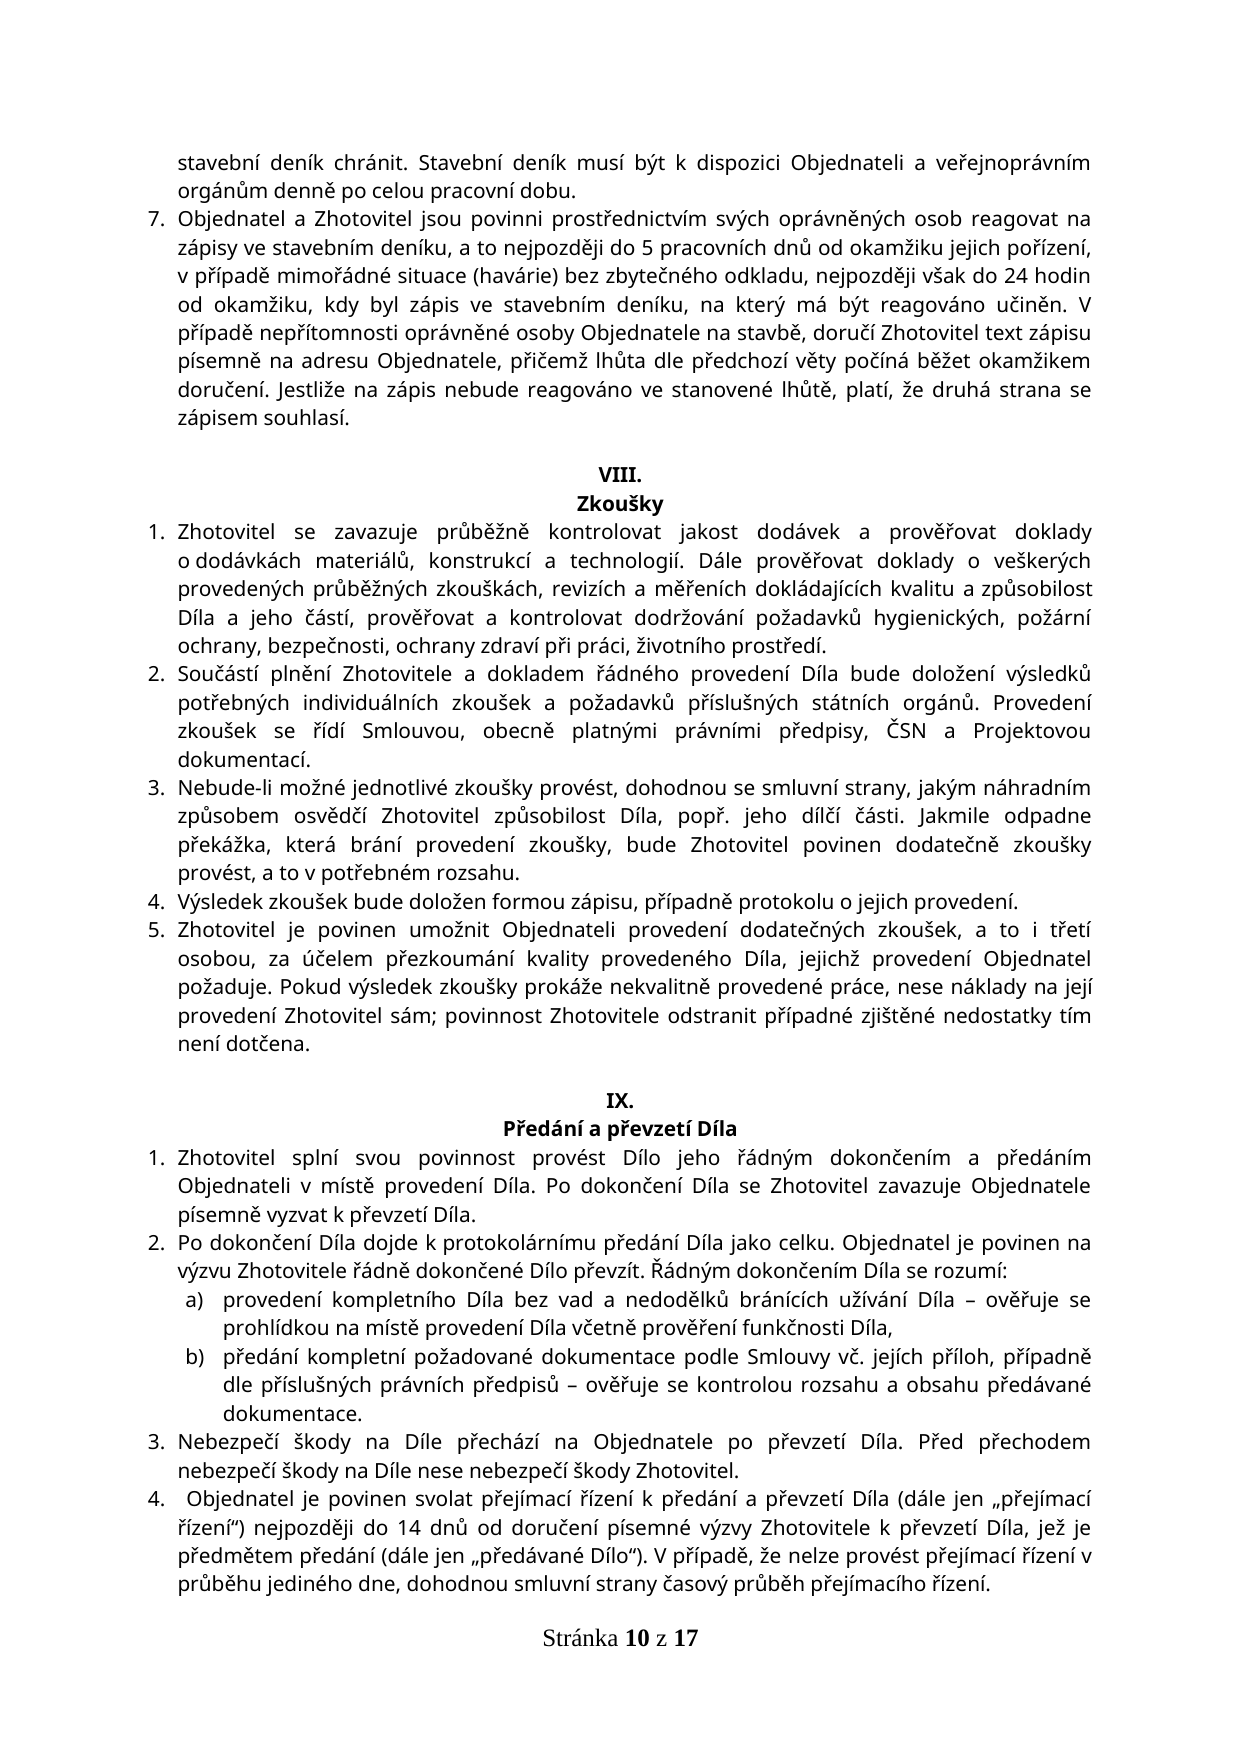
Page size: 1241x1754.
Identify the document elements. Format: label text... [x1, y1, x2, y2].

list Zhotovitel splní svou povinnost provést Dílo jeho řádným dokončením a předáním Objednateli v místě provedení Díla. Po dokončení Díla se Zhotovitel zavazuje Objednatele písemně vyzvat k převzetí Díla. [148, 1143, 1093, 1228]
list Součástí plnění Zhotovitele a dokladem řádného provedení Díla bude doložení výsledků potřebných individuálních zkoušek a požadavků příslušných státních orgánů. Provedení zkoušek se řídí Smlouvou, obecně platnými právními předpisy, ČSN a Projektovou dokumentací. [148, 659, 1093, 773]
list Zhotovitel je povinen umožnit Objednateli provedení dodatečných zkoušek, a to i třetí osobou, za účelem přezkoumání kvality provedeného Díla, jejichž provedení Objednatel požaduje. Pokud výsledek zkoušky prokáže nekvalitně provedené práce, nese náklady na její provedení Zhotovitel sám; povinnost Zhotovitele odstranit případné zjištěné nedostatky tím není dotčena. [148, 915, 1093, 1058]
text Zkoušky [148, 489, 1093, 517]
list Výsledek zkoušek bude doložen formou zápisu, případně protokolu o jejich provedení. [148, 887, 1093, 915]
list Nebezpečí škody na Díle přechází na Objednatele po převzetí Díla. Před přechodem nebezpečí škody na Díle nese nebezpečí škody Zhotovitel. [148, 1427, 1093, 1484]
text VIII. [148, 460, 1093, 489]
text IX. [148, 1086, 1093, 1114]
list Zhotovitel se zavazuje průběžně kontrolovat jakost dodávek a prověřovat doklady o dodávkách materiálů, konstrukcí a technologií. Dále prověřovat doklady o veškerých provedených průběžných zkouškách, revizích a měřeních dokládajících kvalitu a způsobilost Díla a jeho částí, prověřovat a kontrolovat dodržování požadavků hygienických, požární ochrany, bezpečnosti, ochrany zdraví při práci, životního prostředí. [148, 517, 1093, 659]
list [148, 148, 1093, 204]
list Objednatel a Zhotovitel jsou povinni prostřednictvím svých oprávněných osob reagovat na zápisy ve stavebním deníku, a to nejpozději do 5 pracovních dnů od okamžiku jejich pořízení, v případě mimořádné situace (havárie) bez zbytečného odkladu, nejpozději však do 24 hodin od okamžiku, kdy byl zápis ve stavebním deníku, na který má být reagováno učiněn. V případě nepřítomnosti oprávněné osoby Objednatele na stavbě, doručí Zhotovitel text zápisu písemně na adresu Objednatele, přičemž lhůta dle předchozí věty počíná běžet okamžikem doručení. Jestliže na zápis nebude reagováno ve stanovené lhůtě, platí, že druhá strana se zápisem souhlasí. [148, 204, 1093, 432]
list Objednatel je povinen svolat přejímací řízení k předání a převzetí Díla (dále jen „přejímací řízení“) nejpozději do 14 dnů od doručení písemné výzvy Zhotovitele k převzetí Díla, jež je předmětem předání (dále jen „předávané Dílo“). V případě, že nelze provést přejímací řízení v průběhu jediného dne, dohodnou smluvní strany časový průběh přejímacího řízení. [148, 1484, 1093, 1598]
list předání kompletní požadované dokumentace podle Smlouvy vč. jejích příloh, případně dle příslušných právních předpisů – ověřuje se kontrolou rozsahu a obsahu předávané dokumentace. [185, 1342, 1093, 1427]
list provedení kompletního Díla bez vad a nedodělků bránících užívání Díla – ověřuje se prohlídkou na místě provedení Díla včetně prověření funkčnosti Díla, [185, 1285, 1093, 1342]
list Po dokončení Díla dojde k protokolárnímu předání Díla jako celku. Objednatel je povinen na výzvu Zhotovitele řádně dokončené Dílo převzít. Řádným dokončením Díla se rozumí: [148, 1228, 1093, 1285]
list Nebude-li možné jednotlivé zkoušky provést, dohodnou se smluvní strany, jakým náhradním způsobem osvědčí Zhotovitel způsobilost Díla, popř. jeho dílčí části. Jakmile odpadne překážka, která brání provedení zkoušky, bude Zhotovitel povinen dodatečně zkoušky provést, a to v potřebném rozsahu. [148, 773, 1093, 887]
text Předání a převzetí Díla [148, 1114, 1093, 1143]
